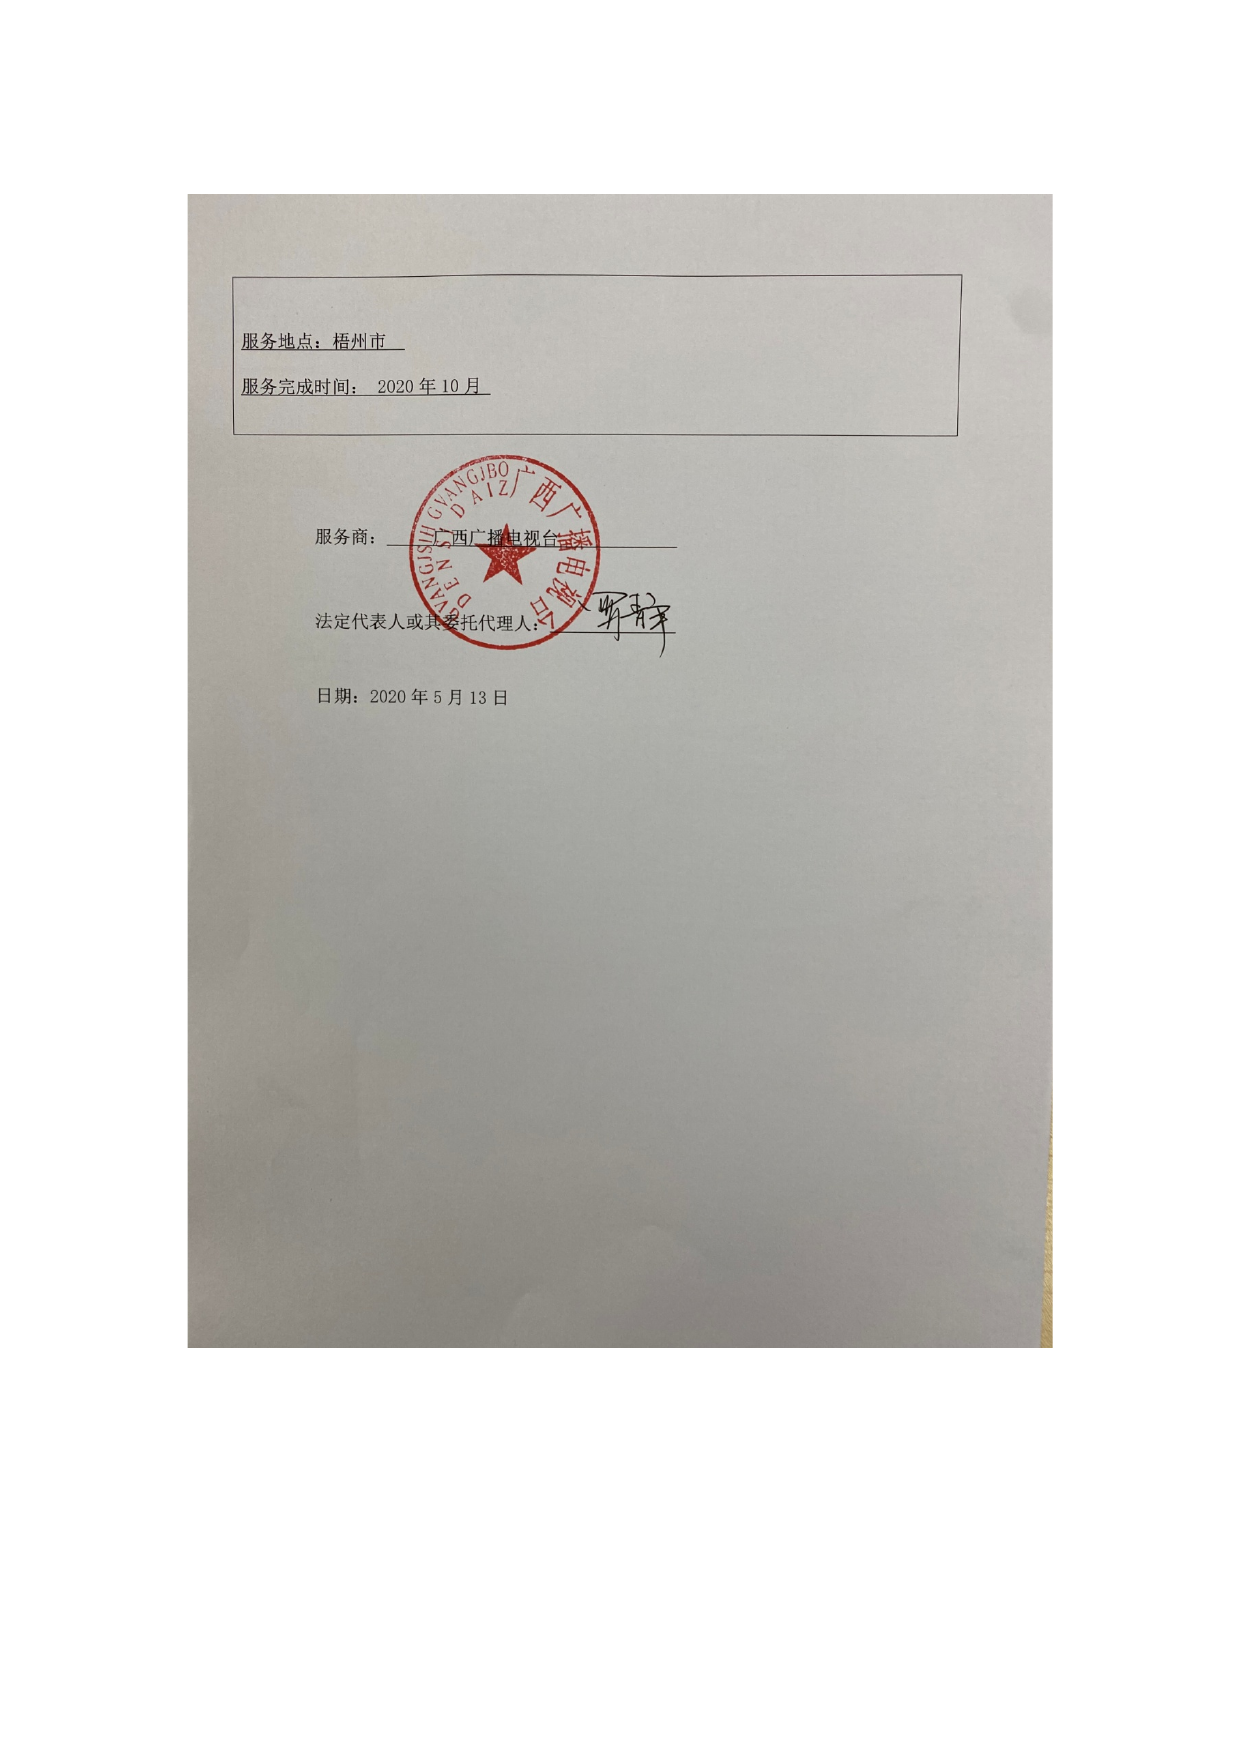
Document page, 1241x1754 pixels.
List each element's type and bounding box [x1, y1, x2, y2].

picture [187, 194, 1053, 1348]
